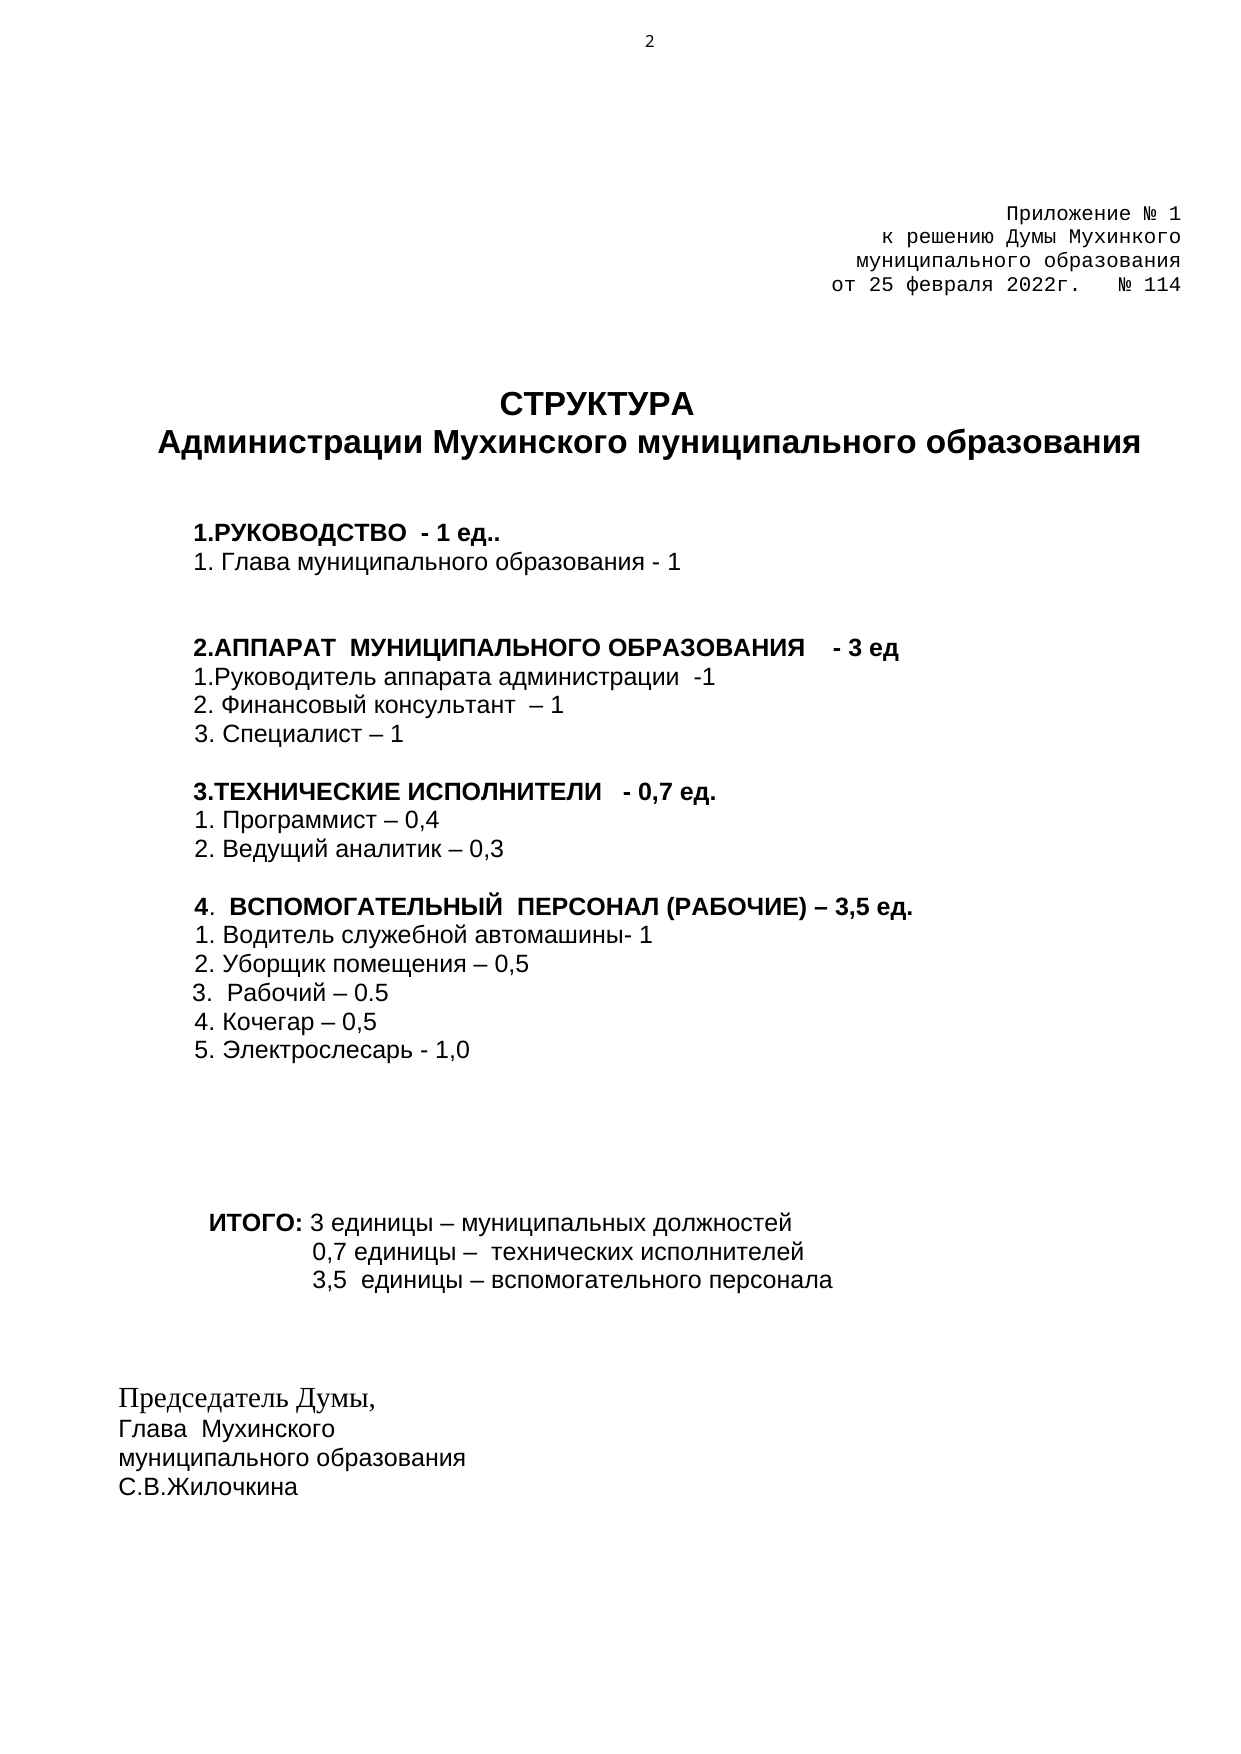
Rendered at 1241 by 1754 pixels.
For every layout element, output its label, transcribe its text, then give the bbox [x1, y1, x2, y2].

text 2.АППАРАТ МУНИЦИПАЛЬНОГО ОБРАЗОВАНИЯ - 3 ед [193, 633, 1181, 662]
text 0,7 единицы – технических исполнителей [118, 1237, 1181, 1266]
text 3.ТЕХНИЧЕСКИЕ ИСПОЛНИТЕЛИ - 0,7 ед. [193, 777, 1181, 806]
text Приложение № 1 [118, 203, 1181, 226]
text 1. Глава муниципального образования - 1 [193, 547, 1181, 576]
text 2. Уборщик помещения – 0,5 [118, 949, 1181, 978]
text 4. ВСПОМОГАТЕЛЬНЫЙ ПЕРСОНАЛ (РАБОЧИЕ) – 3,5 ед. [118, 892, 1181, 921]
text Администрации Мухинского муниципального образования [118, 422, 1181, 461]
text 3. Специалист – 1 [118, 719, 1181, 748]
text 1. Водитель служебной автомашины- 1 [118, 921, 1181, 949]
text СТРУКТУРА [118, 384, 1181, 422]
text 5. Электрослесарь - 1,0 [118, 1036, 1181, 1064]
text 4. Кочегар – 0,5 [118, 1007, 1181, 1036]
text 3,5 единицы – вспомогательного персонала [118, 1266, 1181, 1294]
text 3. Рабочий – 0.5 [118, 978, 1181, 1007]
text муниципального образования [118, 1443, 1181, 1472]
text муниципального образования [118, 250, 1181, 274]
text 1.Руководитель аппарата администрации -1 [193, 662, 1181, 691]
text от 25 февраля 2022г. № 114 [118, 274, 1181, 297]
text 1.РУКОВОДСТВО - 1 ед.. [193, 518, 1181, 547]
text Председатель Думы, [118, 1381, 1181, 1414]
text к решению Думы Мухинкого [118, 226, 1181, 250]
text С.В.Жилочкина [118, 1472, 1181, 1500]
text 1. Программист – 0,4 [118, 806, 1181, 834]
text 2. Ведущий аналитик – 0,3 [118, 834, 1181, 863]
text Глава Мухинского [118, 1414, 1181, 1443]
text ИТОГО: 3 единицы – муниципальных должностей [118, 1208, 1181, 1237]
text 2. Финансовый консультант – 1 [193, 691, 1181, 719]
